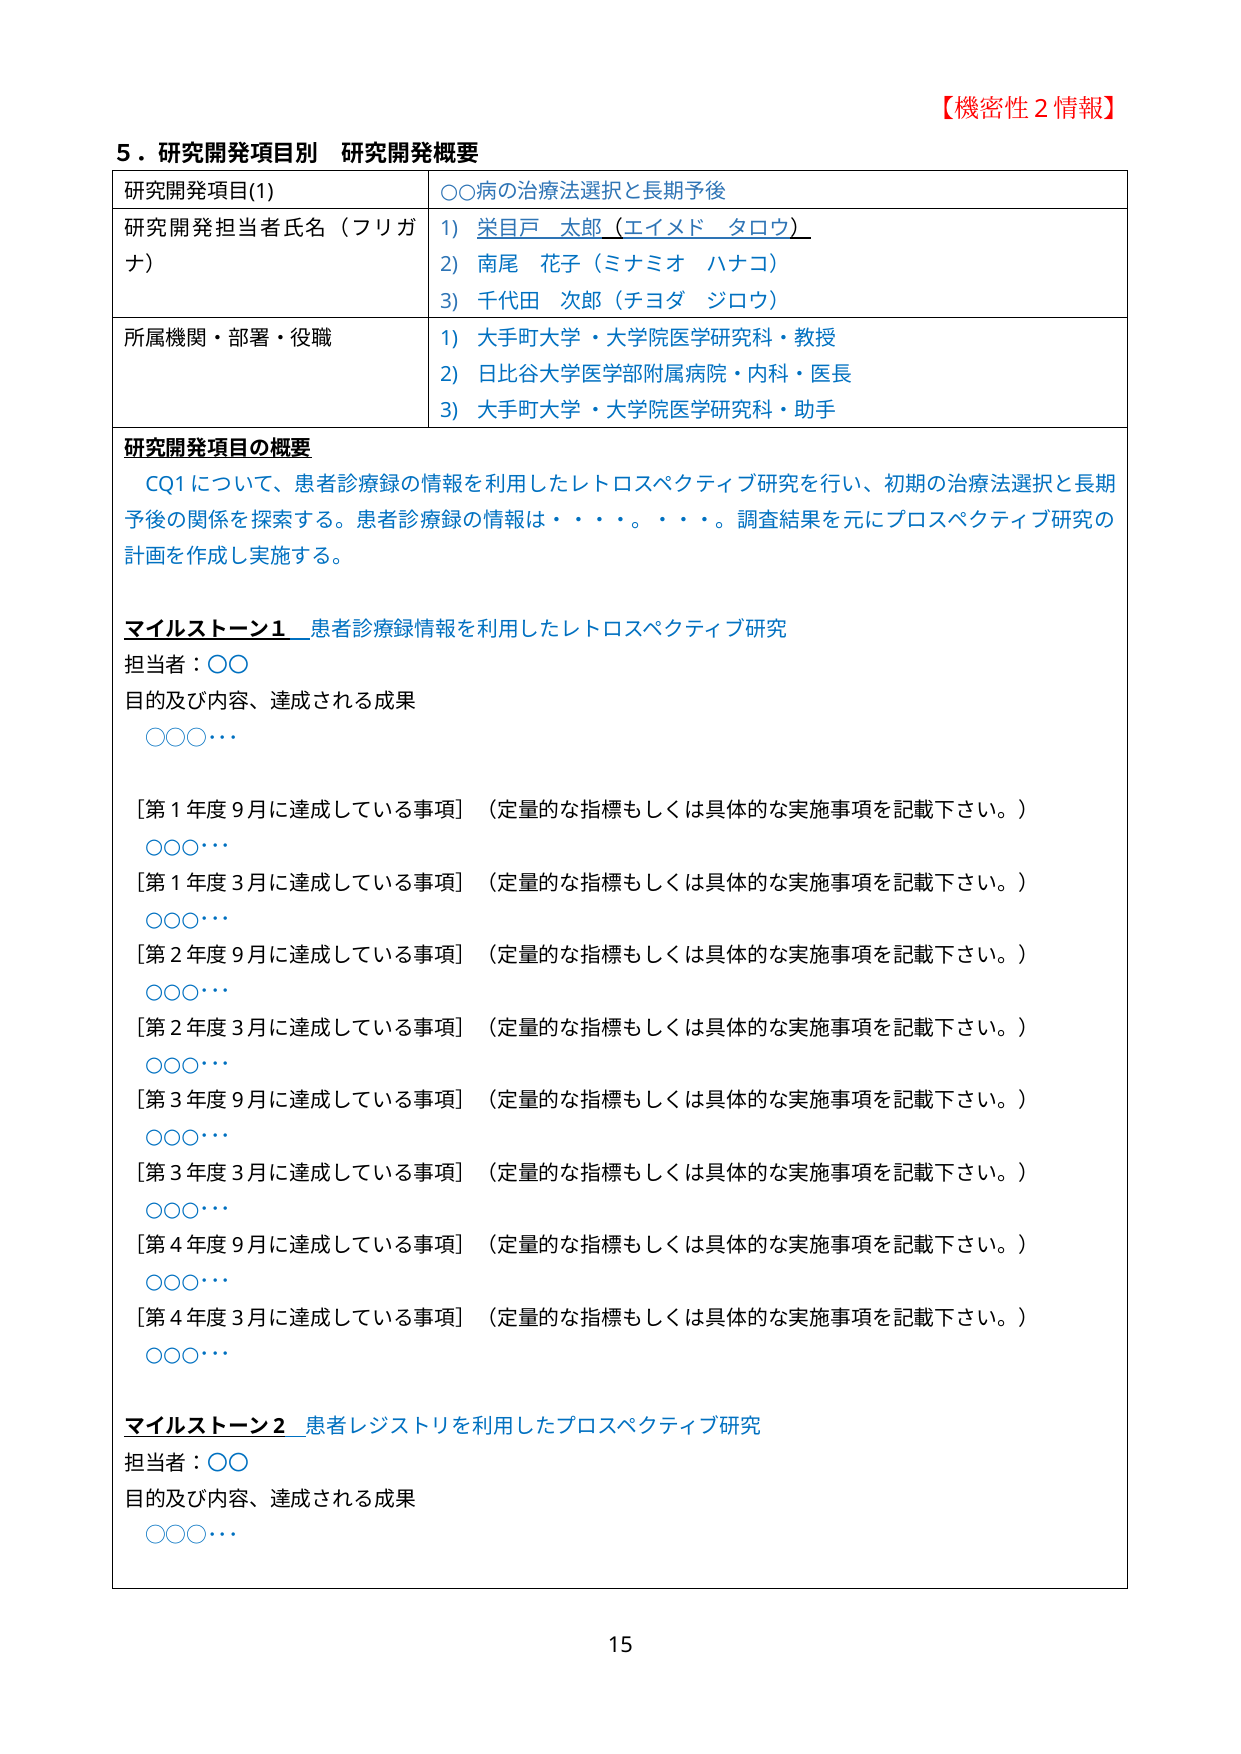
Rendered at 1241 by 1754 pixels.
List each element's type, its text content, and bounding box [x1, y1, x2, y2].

table_header 研究開発項目(1) [113, 171, 428, 207]
table_cell 研究開発担当者氏名（フリガナ） [113, 209, 428, 317]
text ５．研究開発項目別 研究開発概要 [112, 134, 1128, 170]
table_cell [113, 428, 1127, 1588]
table_cell 所属機関・部署・役職 [113, 318, 428, 427]
table_cell 栄目戸 太郎（エイメド タロウ） 南尾 花子（ミナミオ ハナコ） 千代田 次郎（チヨダ ジロウ） [429, 209, 1127, 317]
table_header ○○病の治療法選択と長期予後 [429, 171, 1127, 207]
table_cell 大手町大学 ・大学院医学研究科・教授 日比谷大学医学部附属病院・内科・医長 大手町大学 ・大学院医学研究科・助手 [429, 318, 1127, 427]
